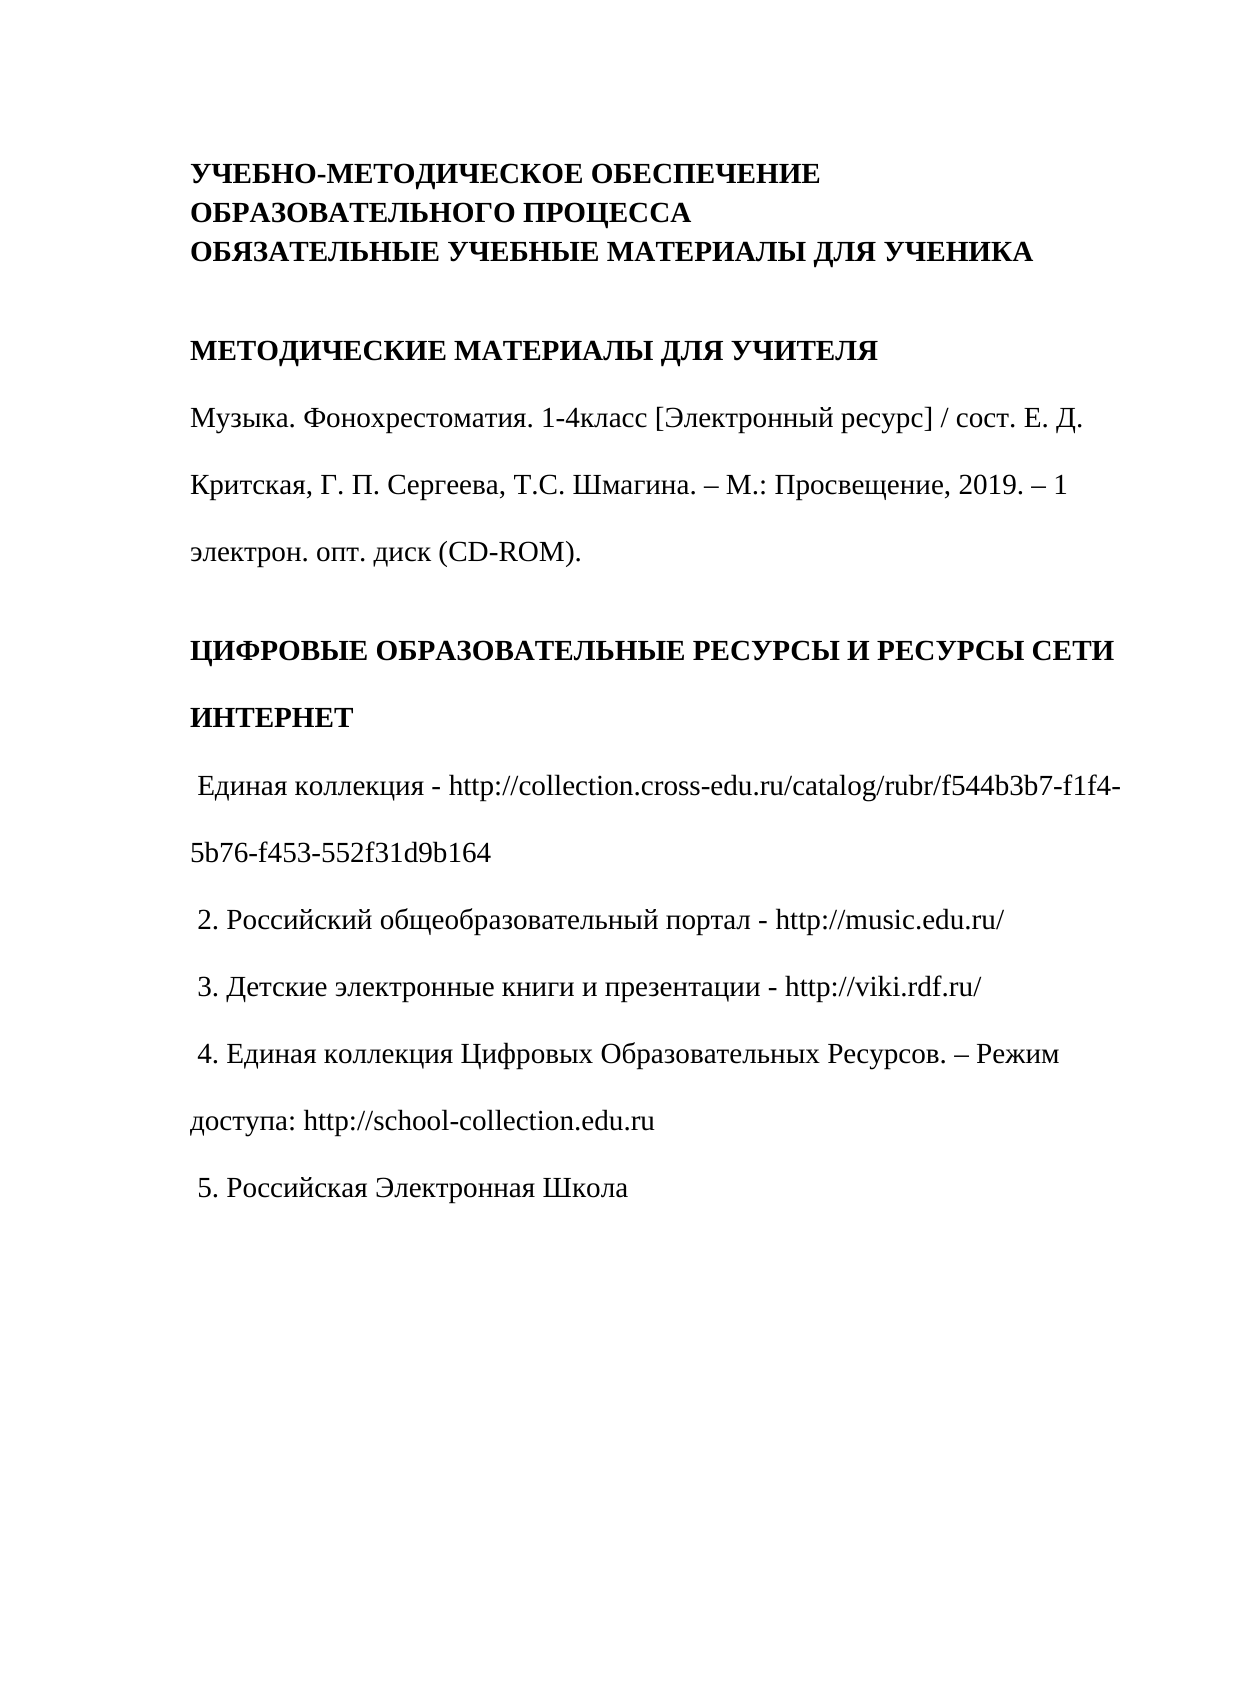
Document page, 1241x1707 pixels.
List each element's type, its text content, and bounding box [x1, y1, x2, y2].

text МЕТОДИЧЕСКИЕ МАТЕРИАЛЫ ДЛЯ УЧИТЕЛЯ [190, 333, 1152, 367]
text Музыка. Фонохрестоматия. 1-4класс [Электронный ресурс] / сост. Е. Д. Критская, Г. П. Сергеева, Т.С. Шмагина. – М.: Просвещение, 2019. – 1 электрон. опт. диск (CD-ROM). [190, 400, 1152, 568]
text УЧЕБНО-МЕТОДИЧЕСКОЕ ОБЕСПЕЧЕНИЕ ОБРАЗОВАТЕЛЬНОГО ПРОЦЕССА [190, 157, 1152, 229]
text Единая коллекция - http://collection.cross-edu.ru/catalog/rubr/f544b3b7-f1f4-5b76-f453-552f31d9b164 2. Российский общеобразовательный портал - http://music.edu.ru/ 3. Детские электронные книги и презентации - http://viki.rdf.ru/ 4. Единая коллекция Цифровых Образовательных Ресурсов. – Режим доступа: http://school-collection.edu.ru 5. Российская Электронная Школа [190, 768, 1152, 1204]
text ОБЯЗАТЕЛЬНЫЕ УЧЕБНЫЕ МАТЕРИАЛЫ ДЛЯ УЧЕНИКА [190, 234, 1152, 267]
text ЦИФРОВЫЕ ОБРАЗОВАТЕЛЬНЫЕ РЕСУРСЫ И РЕСУРСЫ СЕТИ ИНТЕРНЕТ [190, 633, 1152, 734]
